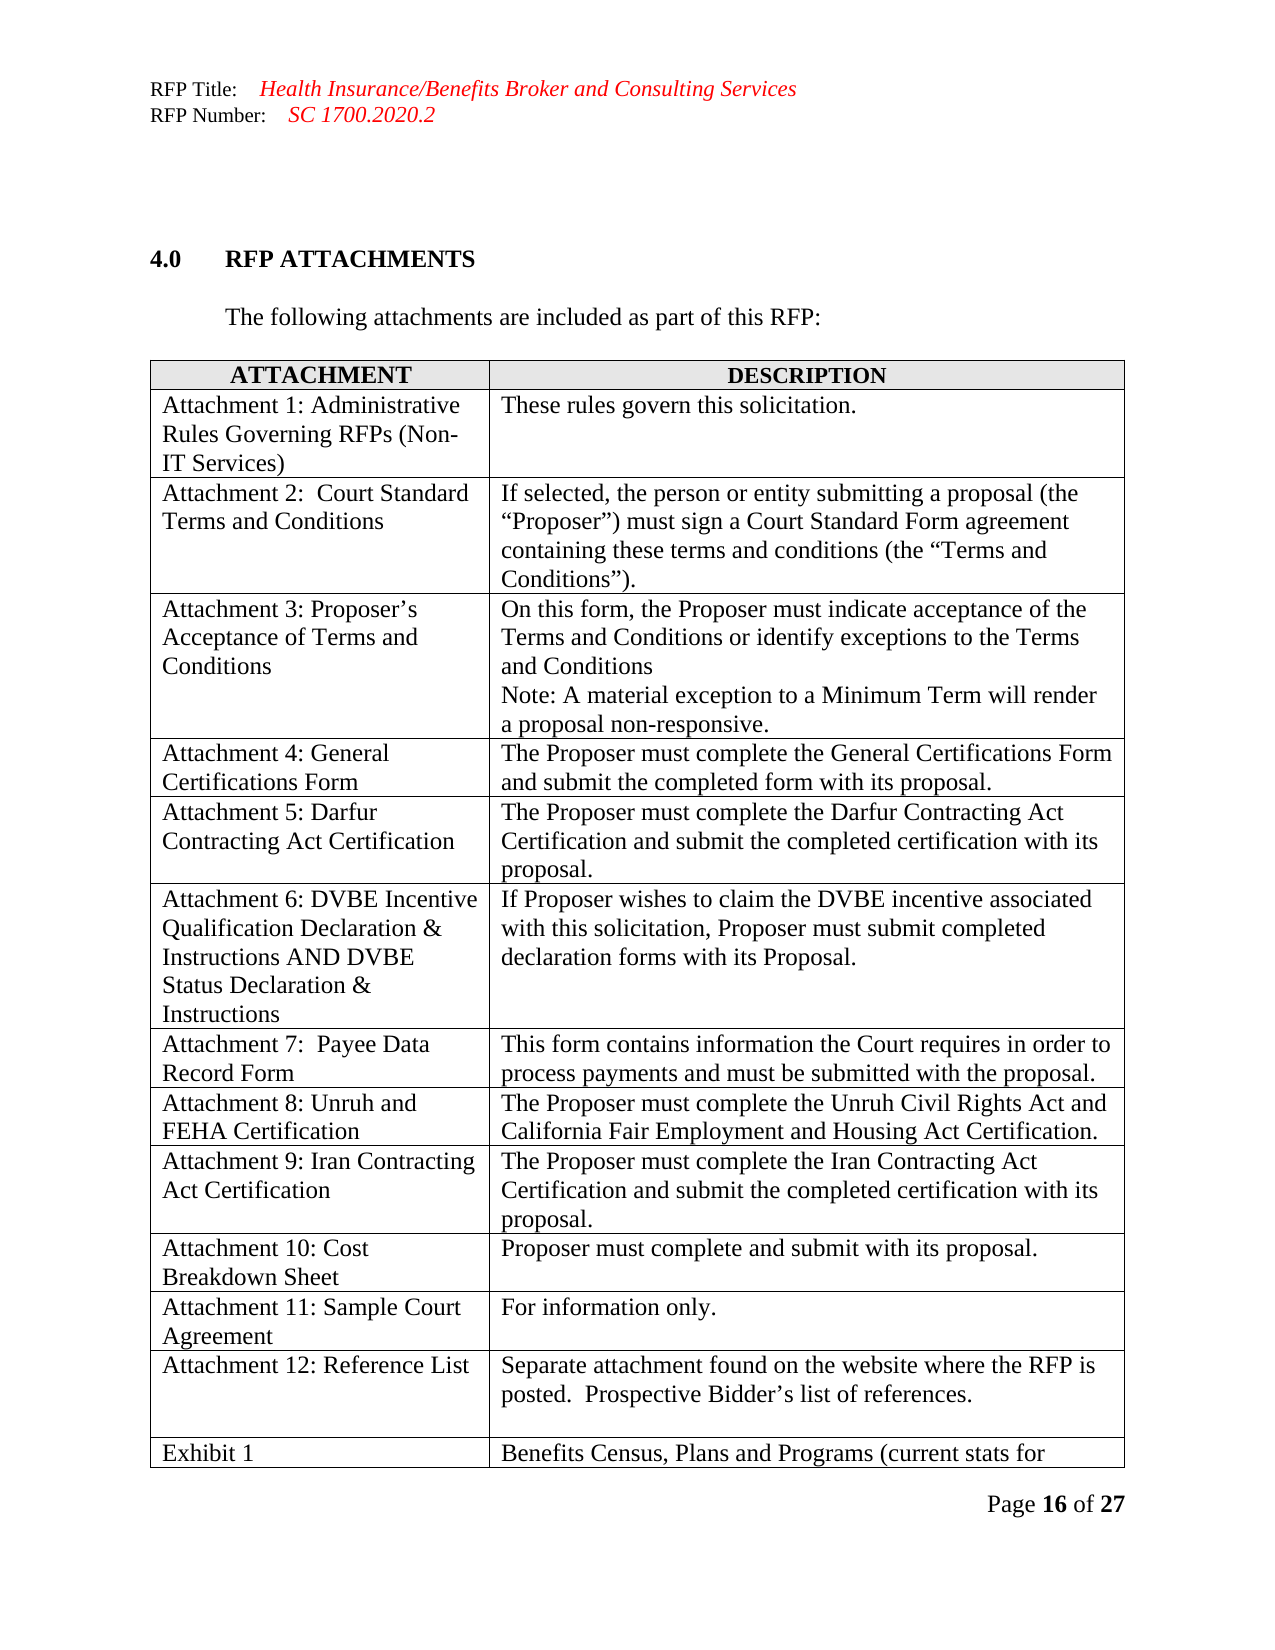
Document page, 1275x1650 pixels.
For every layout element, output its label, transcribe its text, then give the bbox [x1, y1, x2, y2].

table_cell Attachment 11: Sample Court Agreement [151, 1292, 489, 1349]
table_cell If selected, the person or entity submitting a proposal (the “Proposer”) must sign a Court Standard Form agreement containing these terms and conditions (the “Terms and Conditions”). [490, 478, 1124, 593]
table_cell The Proposer must complete the Iran Contracting Act Certification and submit the completed certification with its proposal. [490, 1146, 1124, 1232]
table_cell For information only. [490, 1292, 1124, 1349]
table_cell Attachment 2: Court Standard Terms and Conditions [151, 478, 489, 593]
table_header ATTACHMENT [151, 361, 489, 389]
table_cell Attachment 8: Unruh and FEHA Certification [151, 1088, 489, 1145]
table_cell On this form, the Proposer must indicate acceptance of the Terms and Conditions or identify exceptions to the Terms and Conditions Note: A material exception to a Minimum Term will render a proposal non-responsive. [490, 594, 1124, 737]
table_cell The Proposer must complete the General Certifications Form and submit the completed form with its proposal. [490, 739, 1124, 796]
table_cell If Proposer wishes to claim the DVBE incentive associated with this solicitation, Proposer must submit completed declaration forms with its Proposal. [490, 884, 1124, 1028]
table_cell These rules govern this solicitation. [490, 390, 1124, 477]
table_cell Attachment 3: Proposer’s Acceptance of Terms and Conditions [151, 594, 489, 737]
table_cell Attachment 10: Cost Breakdown Sheet [151, 1234, 489, 1291]
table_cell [490, 1438, 1124, 1467]
table_cell Attachment 4: General Certifications Form [151, 739, 489, 796]
table_cell Attachment 5: Darfur Contracting Act Certification [151, 797, 489, 883]
table_cell Attachment 9: Iran Contracting Act Certification [151, 1146, 489, 1232]
table_cell Exhibit 1 [151, 1438, 489, 1467]
table_header DESCRIPTION [490, 361, 1124, 389]
table_cell Separate attachment found on the website where the RFP is posted. Prospective Bidder’s list of references. [490, 1351, 1124, 1437]
table_cell Attachment 7: Payee Data Record Form [151, 1029, 489, 1087]
table_cell The Proposer must complete the Unruh Civil Rights Act and California Fair Employment and Housing Act Certification. [490, 1088, 1124, 1145]
table_cell This form contains information the Court requires in order to process payments and must be submitted with the proposal. [490, 1029, 1124, 1087]
table_cell Proposer must complete and submit with its proposal. [490, 1234, 1124, 1291]
text 4.0 RFP ATTACHMENTS [150, 244, 1125, 273]
table_cell Attachment 12: Reference List [151, 1351, 489, 1437]
table_cell The Proposer must complete the Darfur Contracting Act Certification and submit the completed certification with its proposal. [490, 797, 1124, 883]
text The following attachments are included as part of this RFP: [225, 302, 1125, 331]
table_cell Attachment 1: Administrative Rules Governing RFPs (Non-IT Services): [151, 390, 489, 477]
table_cell Attachment 6: DVBE Incentive Qualification Declaration & Instructions AND DVBE Status Declaration & Instructions [151, 884, 489, 1028]
